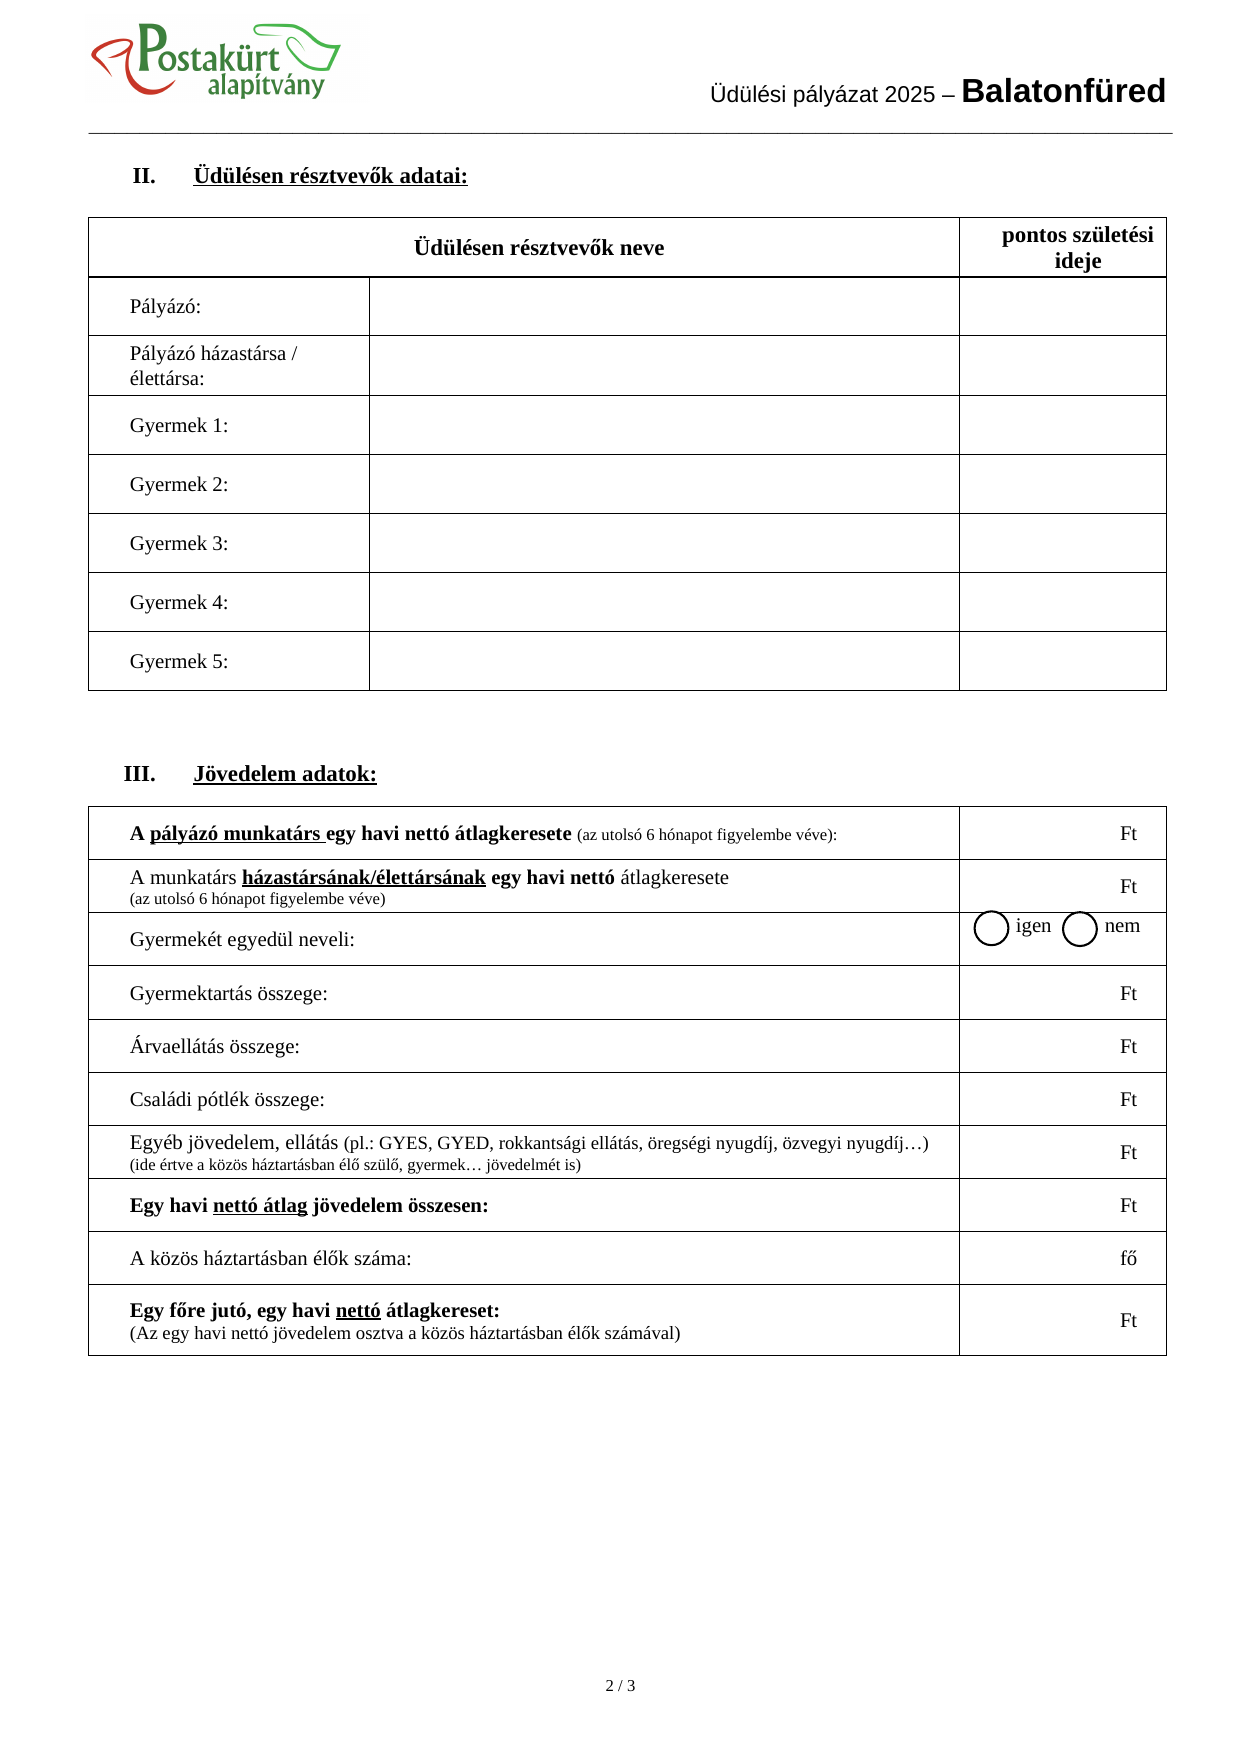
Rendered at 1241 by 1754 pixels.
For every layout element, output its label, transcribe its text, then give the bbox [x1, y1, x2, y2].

table_header Üdülésen résztvevők neve [89, 218, 959, 276]
table_cell Egy főre jutó, egy havi nettó átlagkereset: (Az egy havi nettó jövedelem osztva a közös háztartásban élők számával) [89, 1285, 959, 1355]
table_cell A munkatárs házastársának/élettársának egy havi nettó átlagkeresete (az utolsó 6 hónapot figyelembe véve) [89, 860, 959, 912]
table_header pontos születési ideje [960, 218, 1166, 276]
table_cell Gyermek 5: [89, 632, 369, 690]
table_cell Gyermekét egyedül neveli: [89, 913, 959, 965]
table_cell Ft [960, 860, 1166, 912]
table_cell Ft [960, 1179, 1166, 1231]
table_cell [960, 455, 1166, 513]
table_cell [960, 632, 1166, 690]
table_cell A közös háztartásban élők száma: [89, 1232, 959, 1284]
table_cell Egyéb jövedelem, ellátás (pl.: GYES, GYED, rokkantsági ellátás, öregségi nyugdíj, özvegyi nyugdíj…) (ide értve a közös háztartásban élő szülő, gyermek… jövedelmét is) [89, 1126, 959, 1178]
picture [85, 14, 370, 103]
table_cell [370, 278, 959, 335]
table_cell [370, 573, 959, 631]
table_cell Ft [960, 1126, 1166, 1178]
table_cell [960, 573, 1166, 631]
table_cell Gyermek 4: [89, 573, 369, 631]
table_cell fő [960, 1232, 1166, 1284]
table_cell [370, 396, 959, 453]
table_cell Családi pótlék összege: [89, 1073, 959, 1125]
table_cell Gyermek 2: [89, 455, 369, 513]
table_header Ft [960, 807, 1166, 859]
table_cell [960, 336, 1166, 394]
table_cell [370, 514, 959, 572]
table_cell Gyermektartás összege: [89, 966, 959, 1018]
table_cell Gyermek 3: [89, 514, 369, 572]
table_cell Egy havi nettó átlag jövedelem összesen: [89, 1179, 959, 1231]
table_cell [960, 278, 1166, 335]
table_cell Árvaellátás összege: [89, 1020, 959, 1072]
table_cell Ft [960, 1285, 1166, 1355]
table_cell [370, 632, 959, 690]
list Jövedelem adatok: [156, 761, 1167, 787]
table_cell Ft [960, 1073, 1166, 1125]
table_cell Pályázó házastársa / élettársa: [89, 336, 369, 394]
table_cell Ft [960, 966, 1166, 1018]
table_cell [960, 396, 1166, 453]
table_cell [370, 455, 959, 513]
table_cell [370, 336, 959, 394]
list Üdülésen résztvevők adatai: [156, 162, 1167, 188]
table_cell Ft [960, 1020, 1166, 1072]
table_cell igen nem [960, 913, 1166, 965]
table_cell [960, 514, 1166, 572]
table_cell Pályázó: [89, 278, 369, 335]
table_cell Gyermek 1: [89, 396, 369, 453]
table_header A pályázó munkatárs egy havi nettó átlagkeresete (az utolsó 6 hónapot figyelembe véve): [89, 807, 959, 859]
